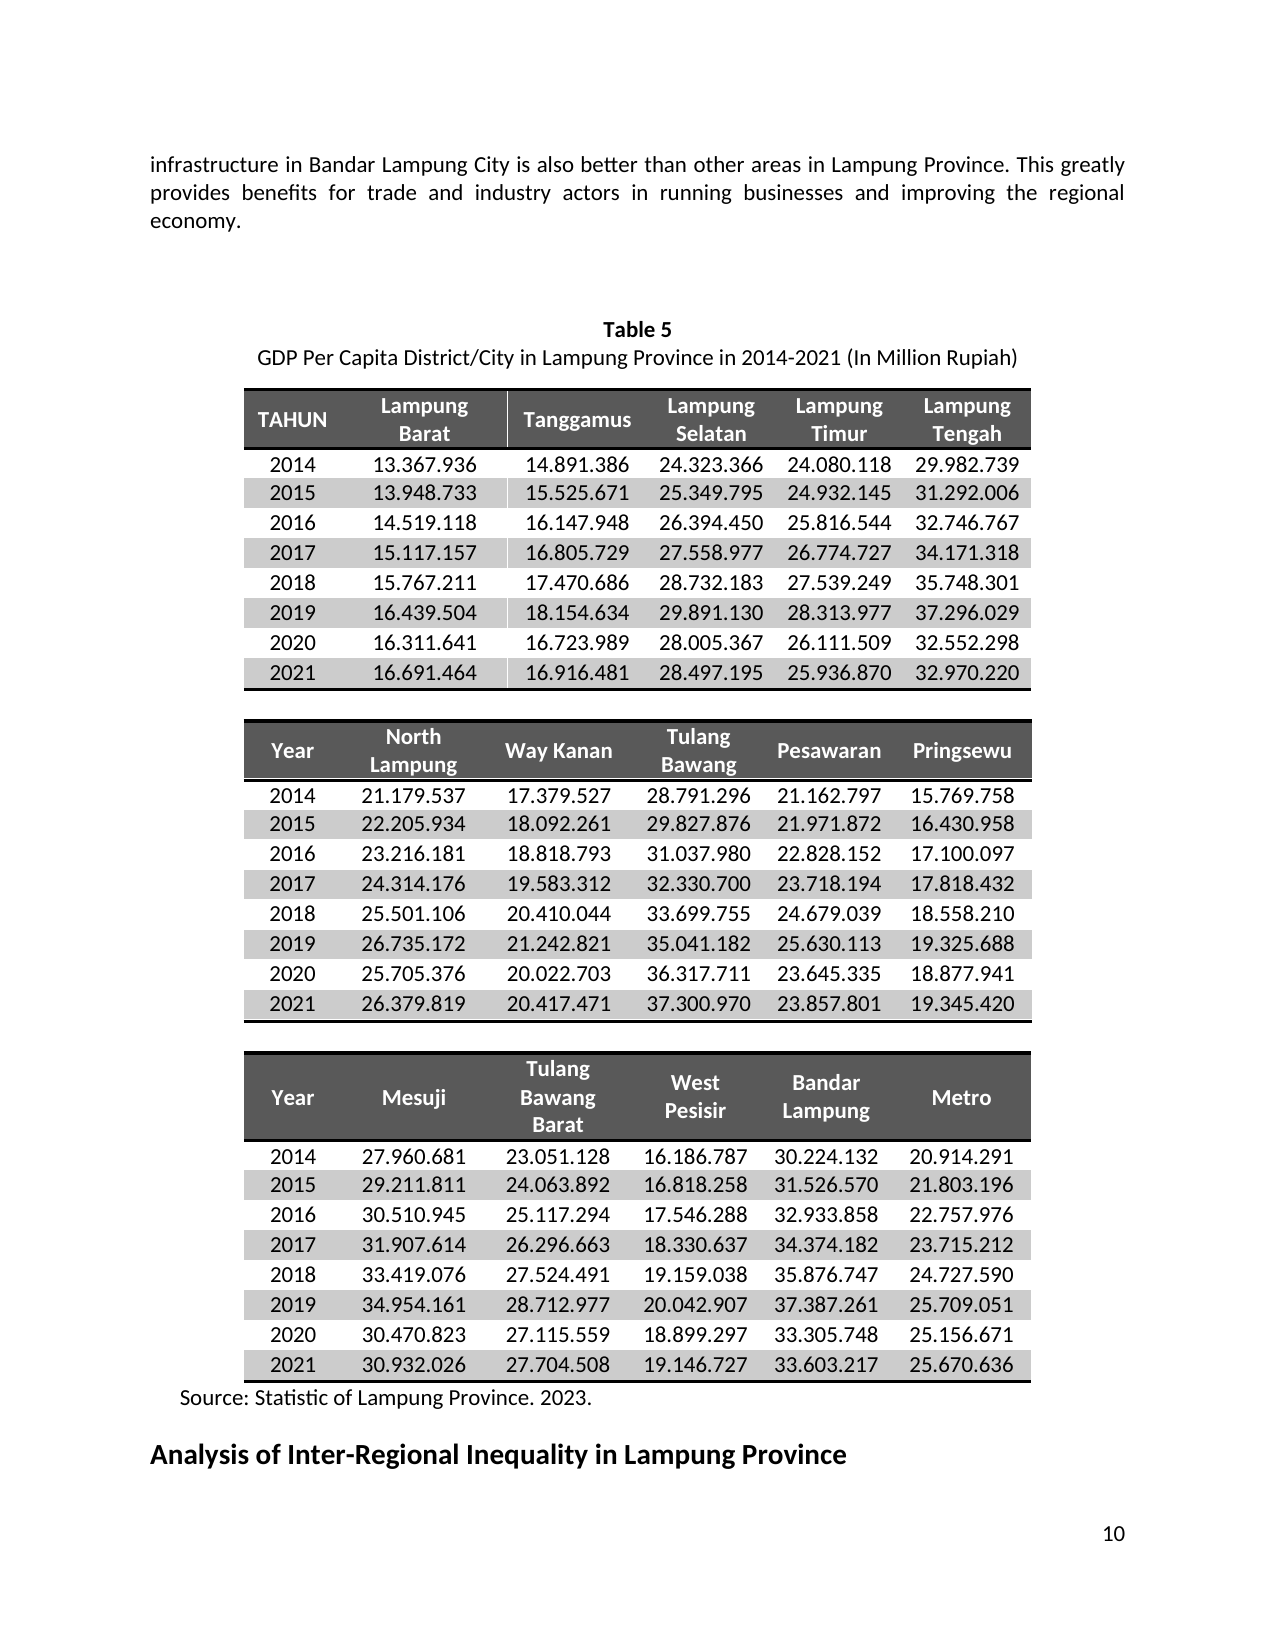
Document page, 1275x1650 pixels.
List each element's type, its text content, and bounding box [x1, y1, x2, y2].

table_header Lampung Selatan [647, 391, 775, 447]
table_cell 23.051.128 [486, 1142, 630, 1170]
table_header Way Kanan [485, 723, 632, 778]
table_cell 28.791.296 [632, 782, 765, 809]
table_cell 27.524.491 [486, 1260, 630, 1290]
table_header Mesuji [342, 1055, 486, 1139]
table_cell 26.394.450 [647, 508, 775, 538]
table_cell 16.439.504 [341, 598, 507, 628]
table_cell 26.296.663 [486, 1230, 630, 1260]
table_cell 18.330.637 [630, 1230, 761, 1260]
table_cell 16.186.787 [630, 1142, 761, 1170]
table_cell 2020 [244, 628, 341, 658]
text Table 5 [150, 315, 1125, 343]
table_cell 24.932.145 [775, 478, 903, 508]
table_cell 26.735.172 [341, 930, 485, 959]
table_cell 28.005.367 [647, 628, 775, 658]
table_cell 34.954.161 [342, 1290, 486, 1320]
table_cell 27.960.681 [342, 1142, 486, 1170]
table_cell 31.292.006 [903, 478, 1031, 508]
table_cell 23.645.335 [765, 960, 893, 989]
table_cell 32.552.298 [903, 628, 1031, 658]
table_cell 25.936.870 [775, 658, 903, 688]
table_cell 31.526.570 [761, 1170, 892, 1200]
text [150, 150, 1125, 234]
table_cell 2015 [244, 1170, 342, 1200]
table_cell 16.723.989 [508, 628, 647, 658]
table_cell 19.325.688 [893, 930, 1032, 959]
table_cell 2015 [244, 478, 341, 508]
table_header Bandar Lampung [761, 1055, 892, 1139]
table_cell 33.603.217 [761, 1350, 892, 1380]
table_cell 31.907.614 [342, 1230, 486, 1260]
table_cell 18.899.297 [630, 1320, 761, 1350]
table_header Year [244, 1055, 342, 1139]
table_cell 17.100.097 [893, 840, 1032, 869]
table_cell 2020 [244, 960, 341, 989]
table_cell 13.948.733 [341, 478, 507, 508]
table_header Lampung Tengah [903, 391, 1031, 447]
table_cell 30.932.026 [342, 1350, 486, 1380]
table_header Tulang Bawang [632, 723, 765, 778]
table_cell 2016 [244, 840, 341, 869]
table_cell 27.704.508 [486, 1350, 630, 1380]
table_cell 35.748.301 [903, 568, 1031, 598]
table_cell 2014 [244, 1142, 342, 1170]
table_cell 25.709.051 [892, 1290, 1031, 1320]
table_cell 15.769.758 [893, 782, 1032, 809]
table_cell 32.970.220 [903, 658, 1031, 688]
table_cell 36.317.711 [632, 960, 765, 989]
table_cell 2017 [244, 538, 341, 568]
table_cell 23.715.212 [892, 1230, 1031, 1260]
table_cell 33.305.748 [761, 1320, 892, 1350]
table_cell 2015 [244, 810, 341, 839]
table_cell 25.816.544 [775, 508, 903, 538]
table_cell 25.670.636 [892, 1350, 1031, 1380]
table_cell 17.379.527 [485, 782, 632, 809]
table_cell 30.224.132 [761, 1142, 892, 1170]
table_header North Lampung [341, 723, 485, 778]
table_cell 24.679.039 [765, 900, 893, 929]
table_header TAHUN [244, 391, 341, 447]
table_cell 2021 [244, 990, 341, 1019]
table_cell 28.732.183 [647, 568, 775, 598]
table_cell 28.712.977 [486, 1290, 630, 1320]
table_cell 2019 [244, 1290, 342, 1320]
text GDP Per Capita District/City in Lampung Province in 2014-2021 (In Million Rupiah) [150, 343, 1125, 371]
table_cell 2016 [244, 1200, 342, 1230]
table_cell 23.216.181 [341, 840, 485, 869]
table_header Year [244, 723, 341, 778]
text Analysis of Inter-Regional Inequality in Lampung Province [150, 1436, 1125, 1472]
table_cell 2018 [244, 900, 341, 929]
table_cell 24.323.366 [647, 450, 775, 478]
table_cell 30.510.945 [342, 1200, 486, 1230]
table_header Lampung Barat [341, 391, 507, 447]
table_cell 27.115.559 [486, 1320, 630, 1350]
table_header Pringsewu [893, 723, 1032, 778]
table_cell 17.546.288 [630, 1200, 761, 1230]
table_cell 20.914.291 [892, 1142, 1031, 1170]
table_cell 20.022.703 [485, 960, 632, 989]
table_cell 26.379.819 [341, 990, 485, 1019]
table_cell 2019 [244, 598, 341, 628]
table_cell 25.349.795 [647, 478, 775, 508]
table_cell 17.470.686 [508, 568, 647, 598]
table_cell 37.387.261 [761, 1290, 892, 1320]
table_cell 16.916.481 [508, 658, 647, 688]
table_cell 19.583.312 [485, 870, 632, 899]
table_cell 16.805.729 [508, 538, 647, 568]
table_cell 22.757.976 [892, 1200, 1031, 1230]
table_cell 21.971.872 [765, 810, 893, 839]
table_cell 35.876.747 [761, 1260, 892, 1290]
table_cell 2017 [244, 1230, 342, 1260]
table_cell 32.330.700 [632, 870, 765, 899]
table_cell 16.818.258 [630, 1170, 761, 1200]
table_cell 2014 [244, 782, 341, 809]
table_cell 29.827.876 [632, 810, 765, 839]
table_cell 25.501.106 [341, 900, 485, 929]
table_cell 2014 [244, 450, 341, 478]
table_cell 28.313.977 [775, 598, 903, 628]
table_header West Pesisir [630, 1055, 761, 1139]
table_cell 33.419.076 [342, 1260, 486, 1290]
table_cell 21.162.797 [765, 782, 893, 809]
table_cell 15.525.671 [508, 478, 647, 508]
table_cell 29.211.811 [342, 1170, 486, 1200]
table_cell 16.147.948 [508, 508, 647, 538]
table_cell 35.041.182 [632, 930, 765, 959]
table_cell 17.818.432 [893, 870, 1032, 899]
table_cell 24.727.590 [892, 1260, 1031, 1290]
table_cell 20.042.907 [630, 1290, 761, 1320]
table_cell 21.179.537 [341, 782, 485, 809]
table_cell 34.171.318 [903, 538, 1031, 568]
table_cell 33.699.755 [632, 900, 765, 929]
table_cell 14.891.386 [508, 450, 647, 478]
table_cell 2018 [244, 1260, 342, 1290]
table_cell 21.803.196 [892, 1170, 1031, 1200]
table_cell 25.630.113 [765, 930, 893, 959]
table_cell 19.345.420 [893, 990, 1032, 1019]
table_cell 2021 [244, 658, 341, 688]
table_cell 19.159.038 [630, 1260, 761, 1290]
table_cell 24.080.118 [775, 450, 903, 478]
table_cell 23.857.801 [765, 990, 893, 1019]
table_cell 14.519.118 [341, 508, 507, 538]
table_cell 2019 [244, 930, 341, 959]
table_cell 18.092.261 [485, 810, 632, 839]
table_cell 20.410.044 [485, 900, 632, 929]
table_cell 20.417.471 [485, 990, 632, 1019]
table_header Pesawaran [765, 723, 893, 778]
table_header Lampung Timur [775, 391, 903, 447]
table_cell 23.718.194 [765, 870, 893, 899]
table_cell 25.156.671 [892, 1320, 1031, 1350]
table_cell 37.296.029 [903, 598, 1031, 628]
table_header Tulang Bawang Barat [486, 1055, 630, 1139]
table_cell 24.063.892 [486, 1170, 630, 1200]
table_cell 2018 [244, 568, 341, 598]
table_cell 26.111.509 [775, 628, 903, 658]
text Source: Statistic of Lampung Province. 2023. [179, 1383, 1125, 1411]
table_cell 18.558.210 [893, 900, 1032, 929]
table_cell 29.891.130 [647, 598, 775, 628]
table_cell 32.933.858 [761, 1200, 892, 1230]
table_cell 29.982.739 [903, 450, 1031, 478]
table_cell 16.691.464 [341, 658, 507, 688]
table_cell 18.818.793 [485, 840, 632, 869]
table_cell 21.242.821 [485, 930, 632, 959]
table_cell 25.117.294 [486, 1200, 630, 1230]
table_cell 16.311.641 [341, 628, 507, 658]
table_cell 22.828.152 [765, 840, 893, 869]
table_cell 15.117.157 [341, 538, 507, 568]
table_cell 25.705.376 [341, 960, 485, 989]
table_cell 2021 [244, 1350, 342, 1380]
table_header Metro [892, 1055, 1031, 1139]
table_cell 15.767.211 [341, 568, 507, 598]
table_cell 27.539.249 [775, 568, 903, 598]
table_cell 27.558.977 [647, 538, 775, 568]
table_cell 31.037.980 [632, 840, 765, 869]
table_cell 2016 [244, 508, 341, 538]
table_cell 22.205.934 [341, 810, 485, 839]
table_cell 13.367.936 [341, 450, 507, 478]
table_header Tanggamus [508, 391, 647, 447]
table_cell 32.746.767 [903, 508, 1031, 538]
table_cell 18.877.941 [893, 960, 1032, 989]
table_cell 30.470.823 [342, 1320, 486, 1350]
table_cell 18.154.634 [508, 598, 647, 628]
table_cell 34.374.182 [761, 1230, 892, 1260]
table_cell 26.774.727 [775, 538, 903, 568]
table_cell 37.300.970 [632, 990, 765, 1019]
table_cell 2020 [244, 1320, 342, 1350]
table_cell 28.497.195 [647, 658, 775, 688]
table_cell 19.146.727 [630, 1350, 761, 1380]
table_cell 16.430.958 [893, 810, 1032, 839]
table_cell 2017 [244, 870, 341, 899]
table_cell 24.314.176 [341, 870, 485, 899]
